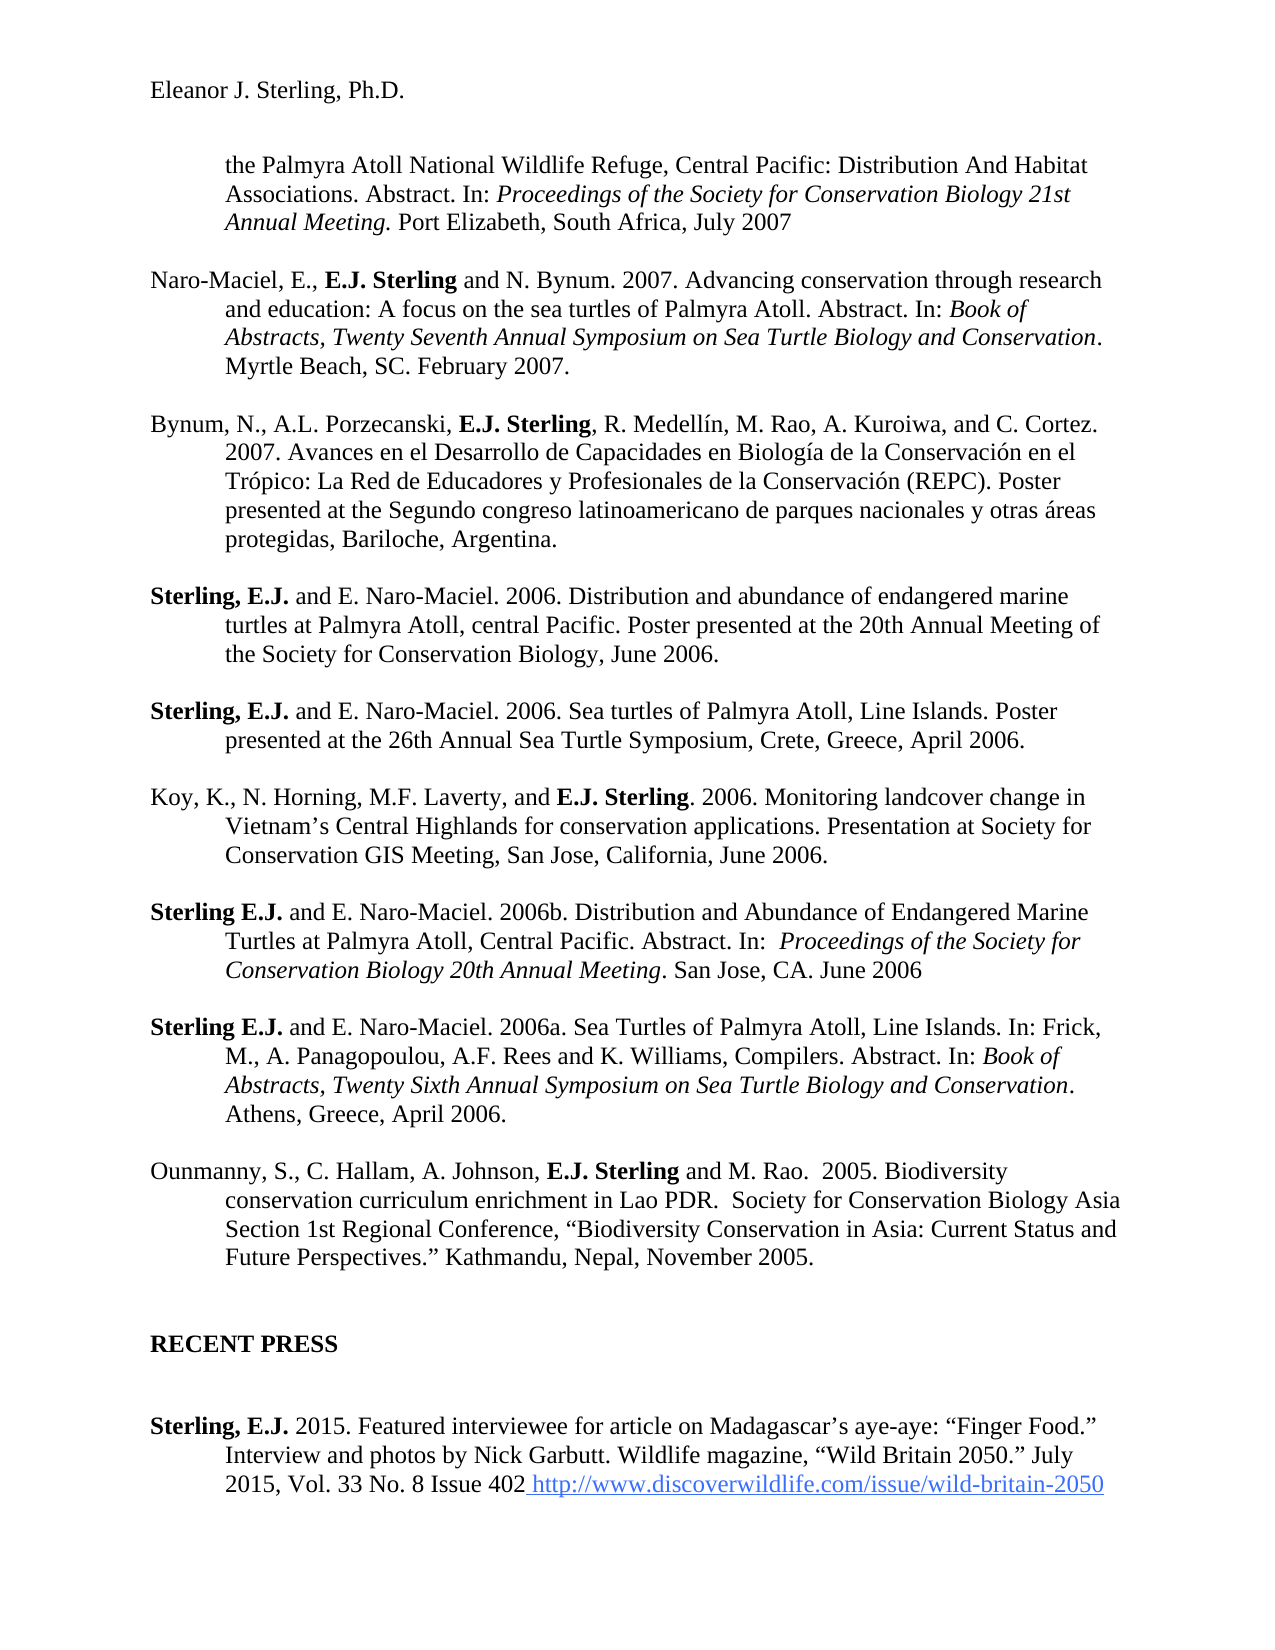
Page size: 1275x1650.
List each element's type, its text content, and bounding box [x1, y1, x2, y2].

text RECENT PRESS [150, 1329, 1125, 1357]
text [150, 150, 1125, 236]
subtitle Sterling, E.J. 2015. Featured interviewee for article on Madagascar’s aye-aye: “Finger Food.” Interview and photos by Nick Garbutt. Wildlife magazine, “Wild Britain 2050.” July 2015, Vol. 33 No. 8 Issue 402 http://www.discoverwildlife.com/issue/wild-britain-2050 [150, 1411, 1125, 1497]
text Sterling E.J. and E. Naro-Maciel. 2006b. Distribution and Abundance of Endangered Marine Turtles at Palmyra Atoll, Central Pacific. Abstract. In: Proceedings of the Society for Conservation Biology 20th Annual Meeting. San Jose, CA. June 2006 [150, 897, 1125, 984]
text Bynum, N., A.L. Porzecanski, E.J. Sterling, R. Medellín, M. Rao, A. Kuroiwa, and C. Cortez. 2007. Avances en el Desarrollo de Capacidades en Biología de la Conservación en el Trópico: La Red de Educadores y Profesionales de la Conservación (REPC). Poster presented at the Segundo congreso latinoamericano de parques nacionales y otras áreas protegidas, Bariloche, Argentina. [150, 409, 1125, 552]
text Naro-Maciel, E., E.J. Sterling and N. Bynum. 2007. Advancing conservation through research and education: A focus on the sea turtles of Palmyra Atoll. Abstract. In: Book of Abstracts, Twenty Seventh Annual Symposium on Sea Turtle Biology and Conservation. Myrtle Beach, SC. February 2007. [150, 265, 1125, 380]
text Sterling E.J. and E. Naro-Maciel. 2006a. Sea Turtles of Palmyra Atoll, Line Islands. In: Frick, M., A. Panagopoulou, A.F. Rees and K. Williams, Compilers. Abstract. In: Book of Abstracts, Twenty Sixth Annual Symposium on Sea Turtle Biology and Conservation. Athens, Greece, April 2006. [150, 1012, 1125, 1127]
text Sterling, E.J. and E. Naro-Maciel. 2006. Distribution and abundance of endangered marine turtles at Palmyra Atoll, central Pacific. Poster presented at the 20th Annual Meeting of the Society for Conservation Biology, June 2006. [150, 581, 1125, 667]
text Koy, K., N. Horning, M.F. Laverty, and E.J. Sterling. 2006. Monitoring landcover change in Vietnam’s Central Highlands for conservation applications. Presentation at Society for Conservation GIS Meeting, San Jose, California, June 2006. [150, 782, 1125, 869]
text Sterling, E.J. and E. Naro-Maciel. 2006. Sea turtles of Palmyra Atoll, Line Islands. Poster presented at the 26th Annual Sea Turtle Symposium, Crete, Greece, April 2006. [150, 696, 1125, 754]
text Ounmanny, S., C. Hallam, A. Johnson, E.J. Sterling and M. Rao. 2005. Biodiversity conservation curriculum enrichment in Lao PDR. Society for Conservation Biology Asia Section 1st Regional Conference, “Biodiversity Conservation in Asia: Current Status and Future Perspectives.” Kathmandu, Nepal, November 2005. [150, 1156, 1125, 1271]
